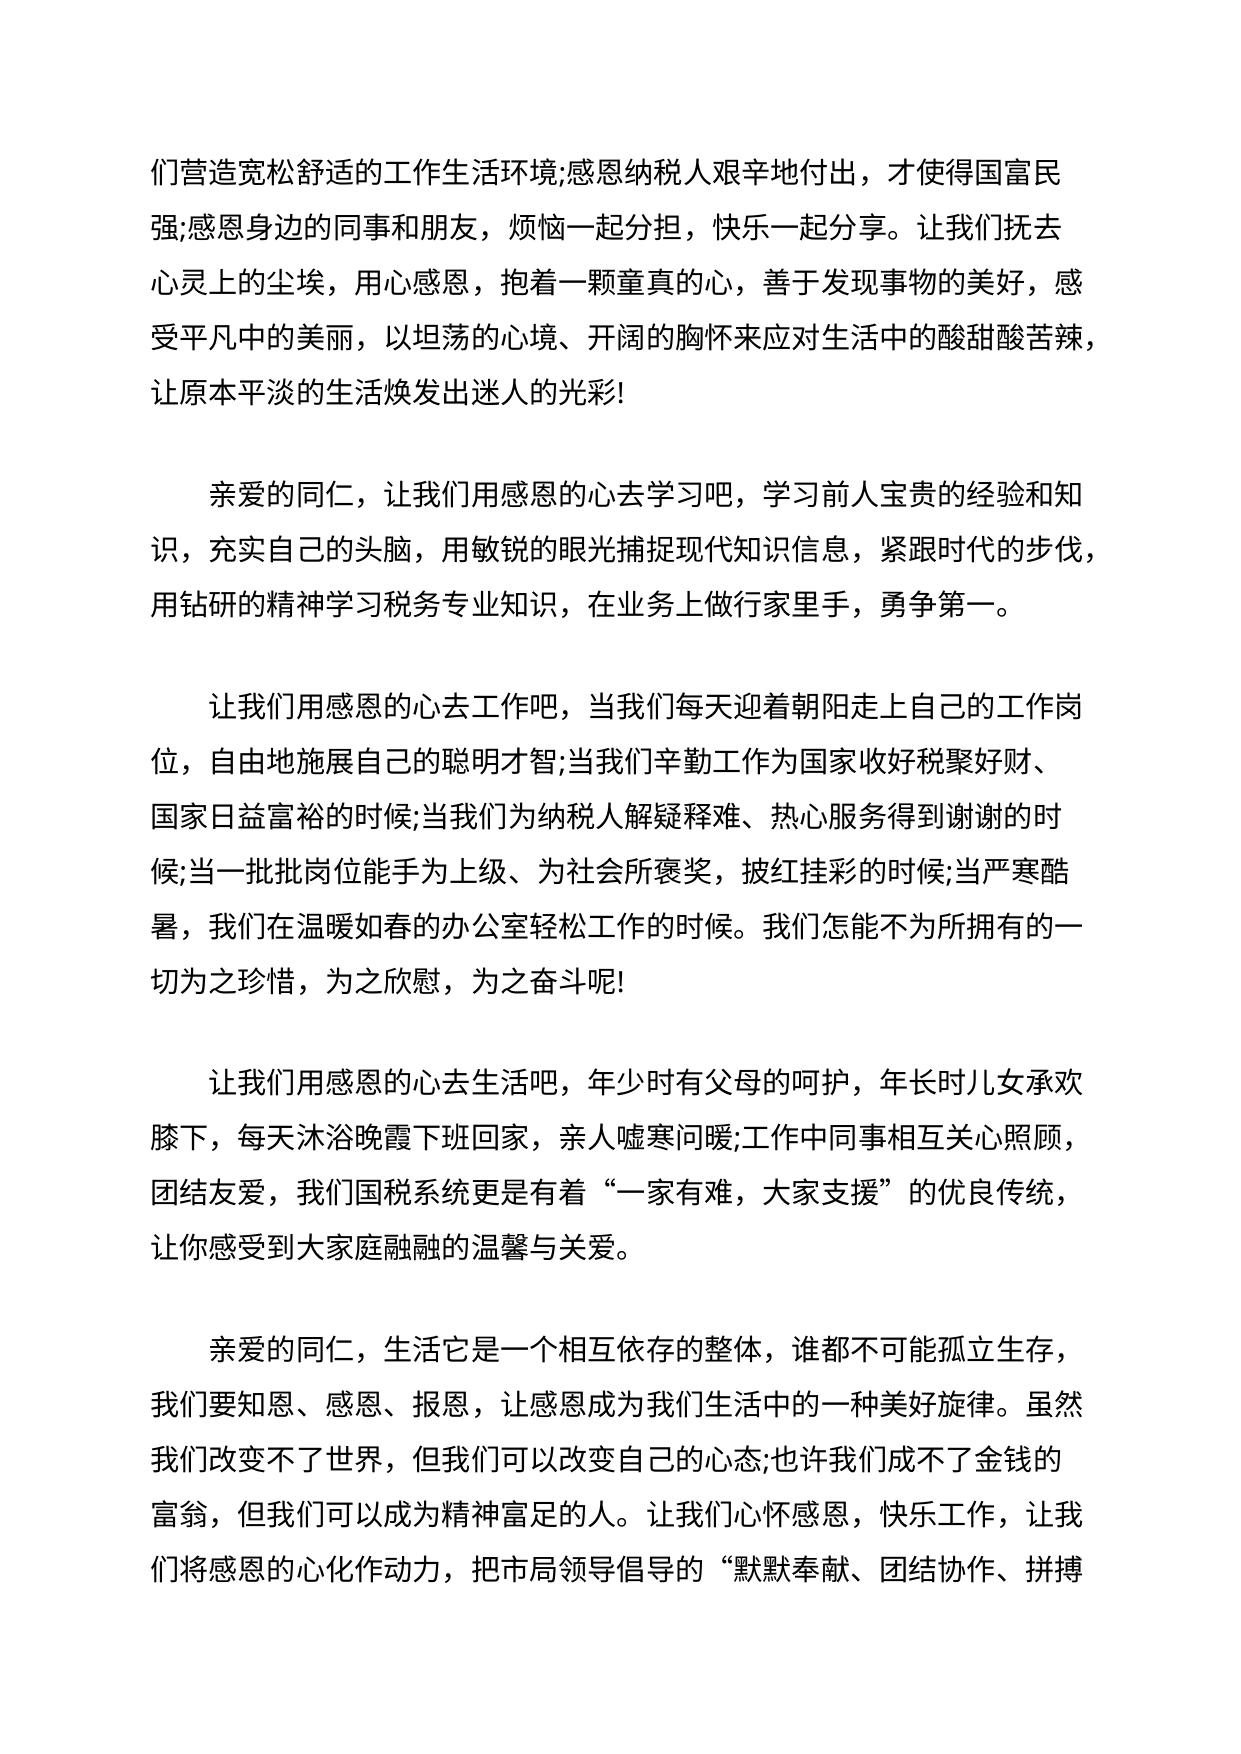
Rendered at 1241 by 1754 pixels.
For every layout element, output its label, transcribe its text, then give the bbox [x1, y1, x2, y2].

text 亲爱的同仁，让我们用感恩的心去学习吧，学习前人宝贵的经验和知识，充实自己的头脑，用敏锐的眼光捕捉现代知识信息，紧跟时代的步伐，用钻研的精神学习税务专业知识，在业务上做行家里手，勇争第一。 [150, 472, 1090, 624]
text 让我们用感恩的心去工作吧，当我们每天迎着朝阳走上自己的工作岗位，自由地施展自己的聪明才智;当我们辛勤工作为国家收好税聚好财、国家日益富裕的时候;当我们为纳税人解疑释难、热心服务得到谢谢的时候;当一批批岗位能手为上级、为社会所褒奖，披红挂彩的时候;当严寒酷暑，我们在温暖如春的办公室轻松工作的时候。我们怎能不为所拥有的一切为之珍惜，为之欣慰，为之奋斗呢! [150, 683, 1090, 1001]
text 让我们用感恩的心去生活吧，年少时有父母的呵护，年长时儿女承欢膝下，每天沐浴晚霞下班回家，亲人嘘寒问暖;工作中同事相互关心照顾，团结友爱，我们国税系统更是有着“一家有难，大家支援”的优良传统，让你感受到大家庭融融的温馨与关爱。 [150, 1060, 1090, 1267]
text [150, 1327, 1090, 1589]
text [150, 150, 1090, 412]
